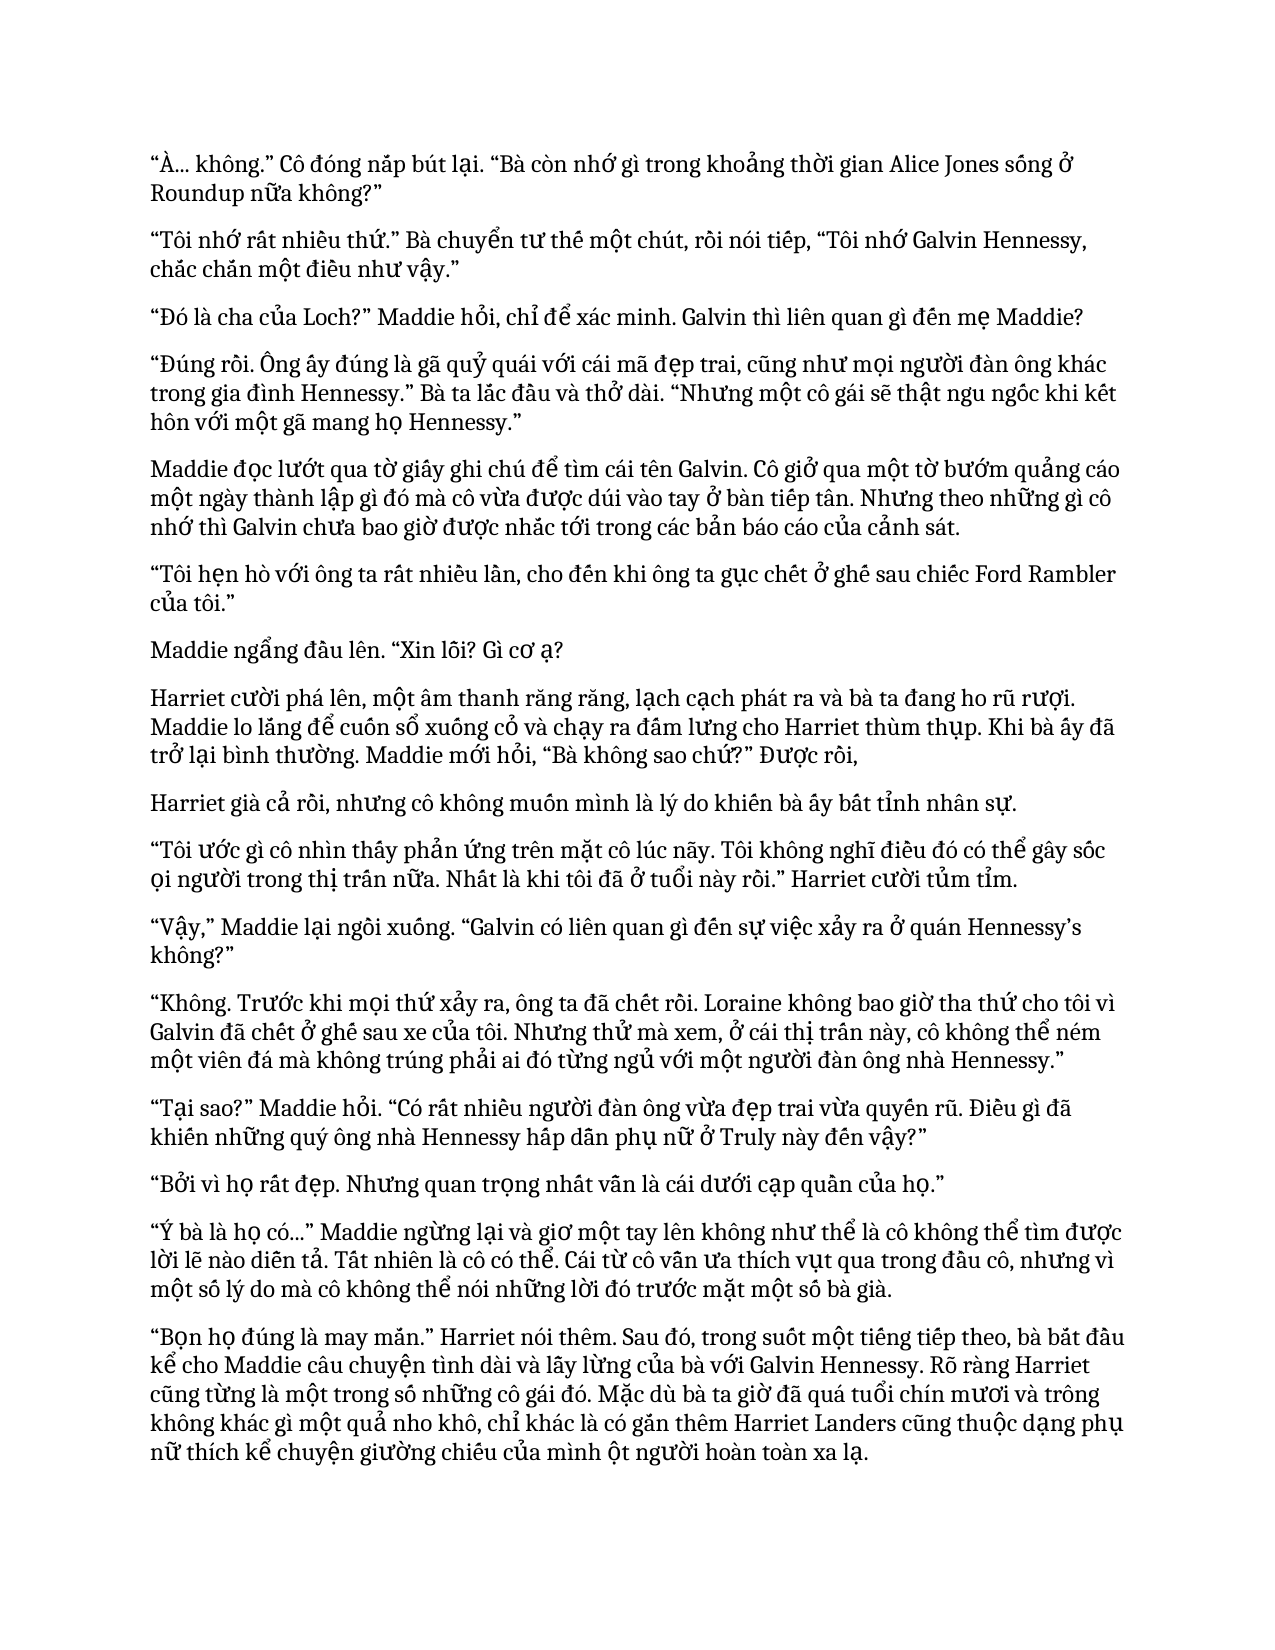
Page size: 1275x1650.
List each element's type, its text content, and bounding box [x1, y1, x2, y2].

text “Bởi vì họ rất đẹp. Nhưng quan trọng nhất vẫn là cái dưới cạp quần của họ.” [150, 1170, 1125, 1199]
text “Tôi ước gì cô nhìn thấy phản ứng trên mặt cô lúc nãy. Tôi không nghĩ điều đó có thể gây sốc ọi người trong thị trấn nữa. Nhất là khi tôi đã ở tuổi này rồi.” Harriet cười tủm tỉm. [150, 836, 1125, 894]
text “Đó là cha của Loch?” Maddie hỏi, chỉ để xác minh. Galvin thì liên quan gì đến mẹ Maddie? [150, 302, 1125, 331]
text “Không. Trước khi mọi thứ xảy ra, ông ta đã chết rồi. Loraine không bao giờ tha thứ cho tôi vì Galvin đã chết ở ghế sau xe của tôi. Nhưng thử mà xem, ở cái thị trấn này, cô không thể ném một viên đá mà không trúng phải ai đó từng ngủ với một người đàn ông nhà Hennessy.” [150, 989, 1125, 1075]
text “Đúng rồi. Ông ấy đúng là gã quỷ quái với cái mã đẹp trai, cũng như mọi người đàn ông khác trong gia đình Hennessy.” Bà ta lắc đầu và thở dài. “Nhưng một cô gái sẽ thật ngu ngốc khi kết hôn với một gã mang họ Hennessy.” [150, 350, 1125, 436]
text “À... không.” Cô đóng nắp bút lại. “Bà còn nhớ gì trong khoảng thời gian Alice Jones sống ở Roundup nữa không?” [150, 150, 1125, 207]
text “Vậy,” Maddie lại ngồi xuống. “Galvin có liên quan gì đến sự việc xảy ra ở quán Hennessy’s không?” [150, 912, 1125, 970]
text Maddie đọc lướt qua tờ giấy ghi chú để tìm cái tên Galvin. Cô giở qua một tờ bướm quảng cáo một ngày thành lập gì đó mà cô vừa được dúi vào tay ở bàn tiếp tân. Nhưng theo những gì cô nhớ thì Galvin chưa bao giờ được nhắc tới trong các bản báo cáo của cảnh sát. [150, 455, 1125, 541]
text “Ý bà là họ có...” Maddie ngừng lại và giơ một tay lên không như thể là cô không thể tìm được lời lẽ nào diễn tả. Tất nhiên là cô có thể. Cái từ cô vẫn ưa thích vụt qua trong đầu cô, nhưng vì một số lý do mà cô không thể nói những lời đó trước mặt một số bà già. [150, 1217, 1125, 1304]
text Harriet già cả rồi, nhưng cô không muốn mình là lý do khiến bà ấy bất tỉnh nhân sự. [150, 789, 1125, 817]
text Harriet cười phá lên, một âm thanh răng răng, lạch cạch phát ra và bà ta đang ho rũ rượi. Maddie lo lắng để cuốn sổ xuống cỏ và chạy ra đấm lưng cho Harriet thùm thụp. Khi bà ấy đã trở lại bình thường. Maddie mới hỏi, “Bà không sao chứ?” Được rồi, [150, 684, 1125, 770]
text Maddie ngẩng đầu lên. “Xin lỗi? Gì cơ ạ? [150, 636, 1125, 665]
text “Tại sao?” Maddie hỏi. “Có rất nhiều người đàn ông vừa đẹp trai vừa quyến rũ. Điều gì đã khiến những quý ông nhà Hennessy hấp dẫn phụ nữ ở Truly này đến vậy?” [150, 1094, 1125, 1151]
text “Tôi hẹn hò với ông ta rất nhiều lần, cho đến khi ông ta gục chết ở ghế sau chiếc Ford Rambler của tôi.” [150, 560, 1125, 617]
text “Bọn họ đúng là may mắn.” Harriet nói thêm. Sau đó, trong suốt một tiếng tiếp theo, bà bắt đầu kể cho Maddie câu chuyện tình dài và lẫy lừng của bà với Galvin Hennessy. Rõ ràng Harriet cũng từng là một trong số những cô gái đó. Mặc dù bà ta giờ đã quá tuổi chín mươi và trông không khác gì một quả nho khô, chỉ khác là có gắn thêm Harriet Landers cũng thuộc dạng phụ nữ thích kể chuyện giường chiếu của mình ột người hoàn toàn xa lạ. [150, 1322, 1125, 1466]
text “Tôi nhớ rất nhiều thứ.” Bà chuyển tư thế một chút, rồi nói tiếp, “Tôi nhớ Galvin Hennessy, chắc chắn một điều như vậy.” [150, 226, 1125, 284]
